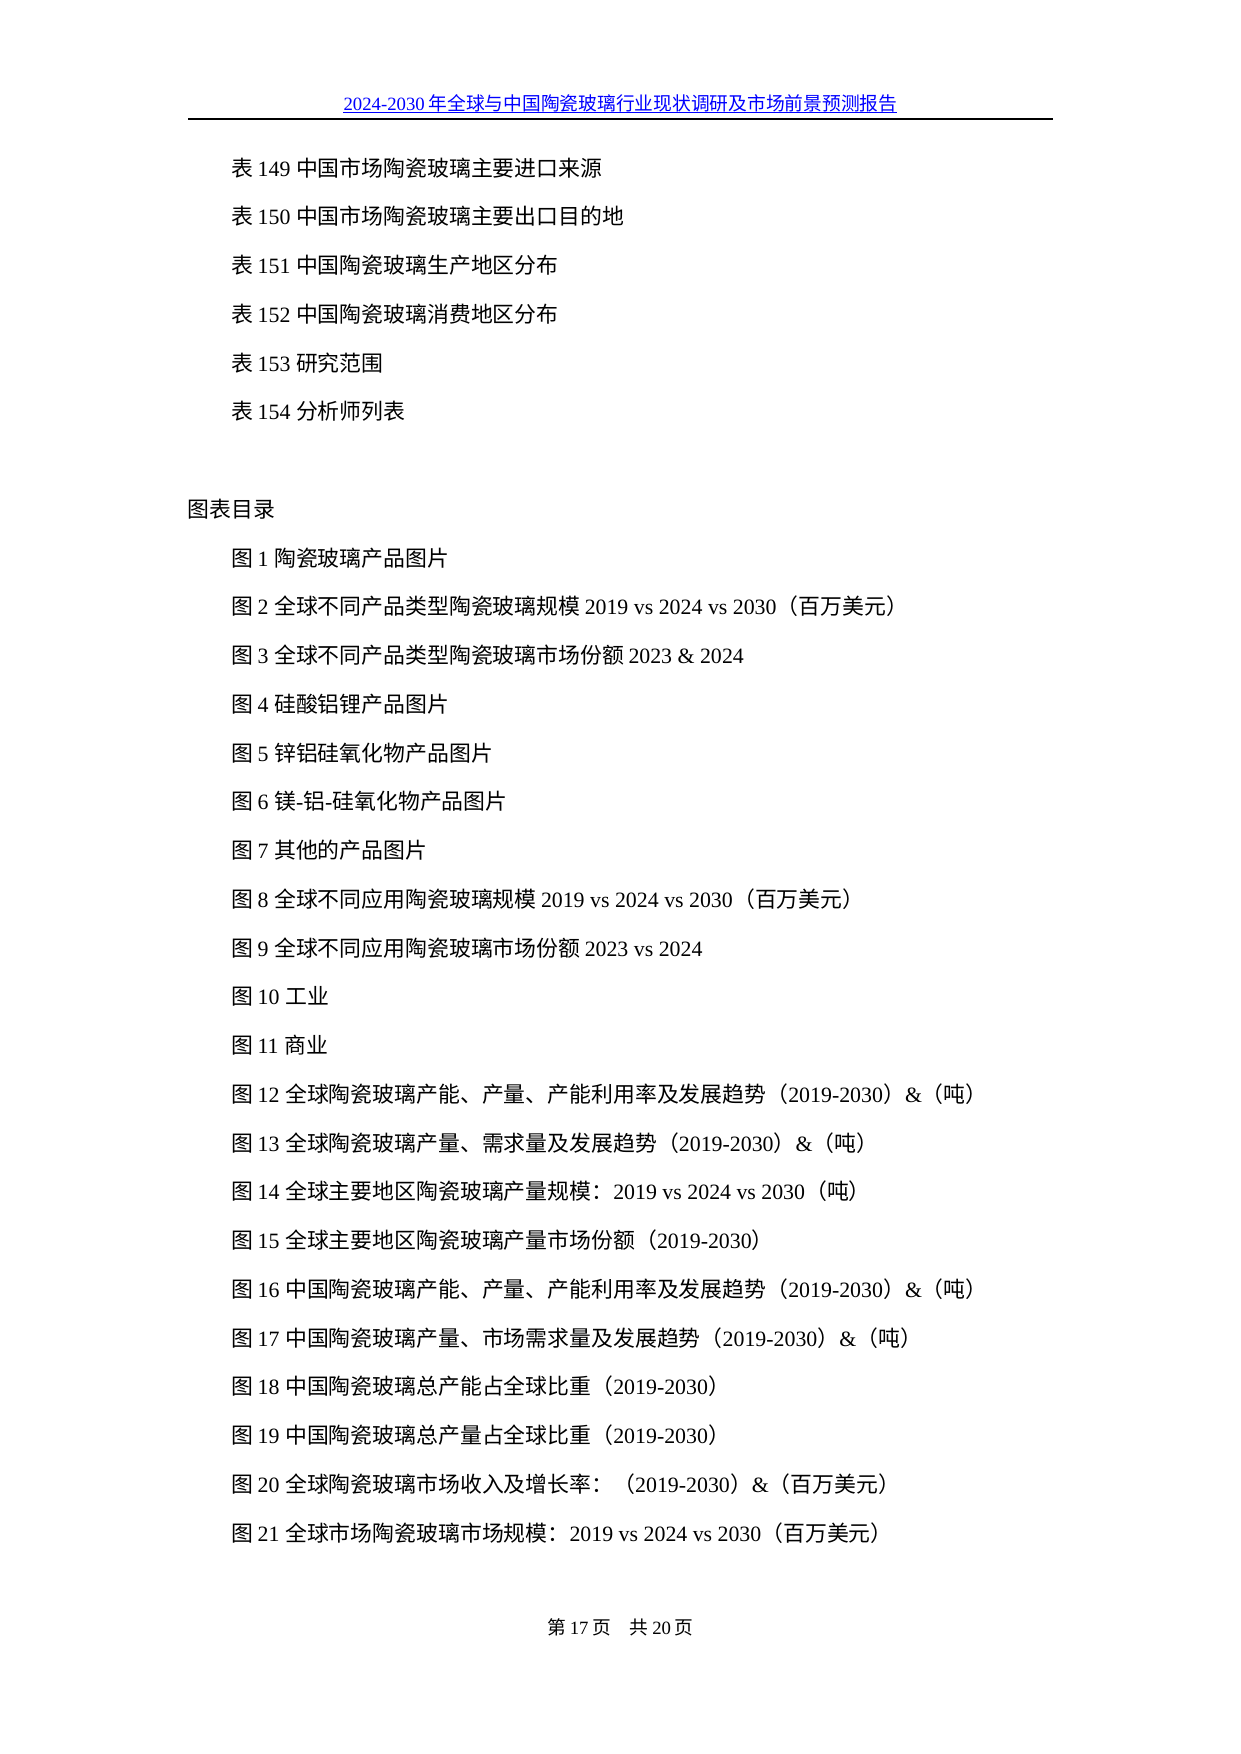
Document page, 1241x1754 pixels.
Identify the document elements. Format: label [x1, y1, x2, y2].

text [187, 150, 1053, 1548]
